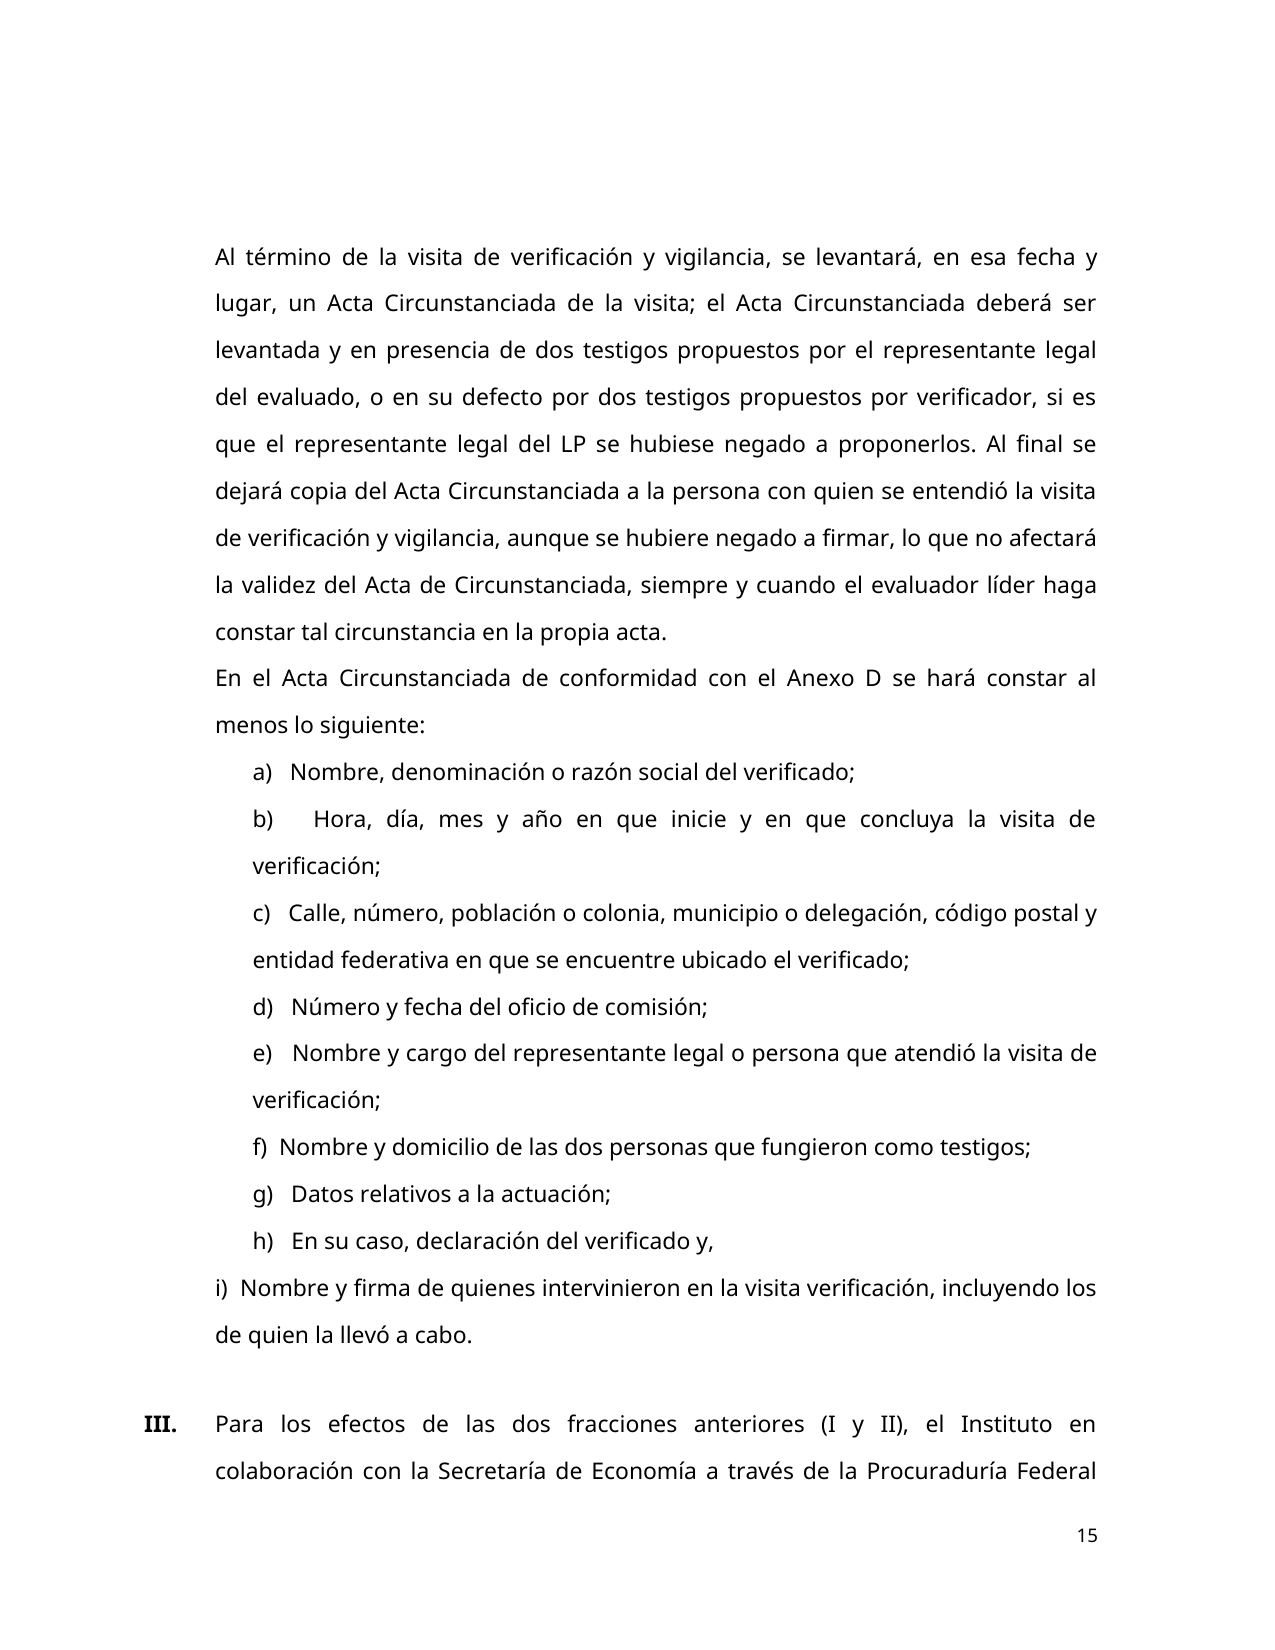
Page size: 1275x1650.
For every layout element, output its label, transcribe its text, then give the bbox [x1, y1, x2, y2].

list Al término de la visita de verificación y vigilancia, se levantará, en esa fecha y lugar, un Acta Circunstanciada de la visita; el Acta Circunstanciada deberá ser levantada y en presencia de dos testigos propuestos por el representante legal del evaluado, o en su defecto por dos testigos propuestos por verificador, si es que el representante legal del LP se hubiese negado a proponerlos. Al final se dejará copia del Acta Circunstanciada a la persona con quien se entendió la visita de verificación y vigilancia, aunque se hubiere negado a firmar, lo que no afectará la validez del Acta de Circunstanciada, siempre y cuando el evaluador líder haga constar tal circunstancia en la propia acta. [215, 241, 1098, 647]
text En el Acta Circunstanciada de conformidad con el Anexo D se hará constar al menos lo siguiente: [215, 662, 1098, 741]
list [177, 1408, 1098, 1486]
list e) Nombre y cargo del representante legal o persona que atendió la visita de verificación; [252, 1037, 1098, 1116]
list g) Datos relativos a la actuación; [252, 1178, 1098, 1209]
list f) Nombre y domicilio de las dos personas que fungieron como testigos; [252, 1131, 1098, 1162]
list h) En su caso, declaración del verificado y, [252, 1225, 1098, 1256]
list b) Hora, día, mes y año en que inicie y en que concluya la visita de verificación; [252, 803, 1098, 881]
list i) Nombre y firma de quienes intervinieron en la visita verificación, incluyendo los de quien la llevó a cabo. [215, 1272, 1098, 1350]
list a) Nombre, denominación o razón social del verificado; [252, 756, 1098, 787]
list d) Número y fecha del oficio de comisión; [252, 991, 1098, 1022]
list c) Calle, número, población o colonia, municipio o delegación, código postal y entidad federativa en que se encuentre ubicado el verificado; [252, 897, 1098, 975]
